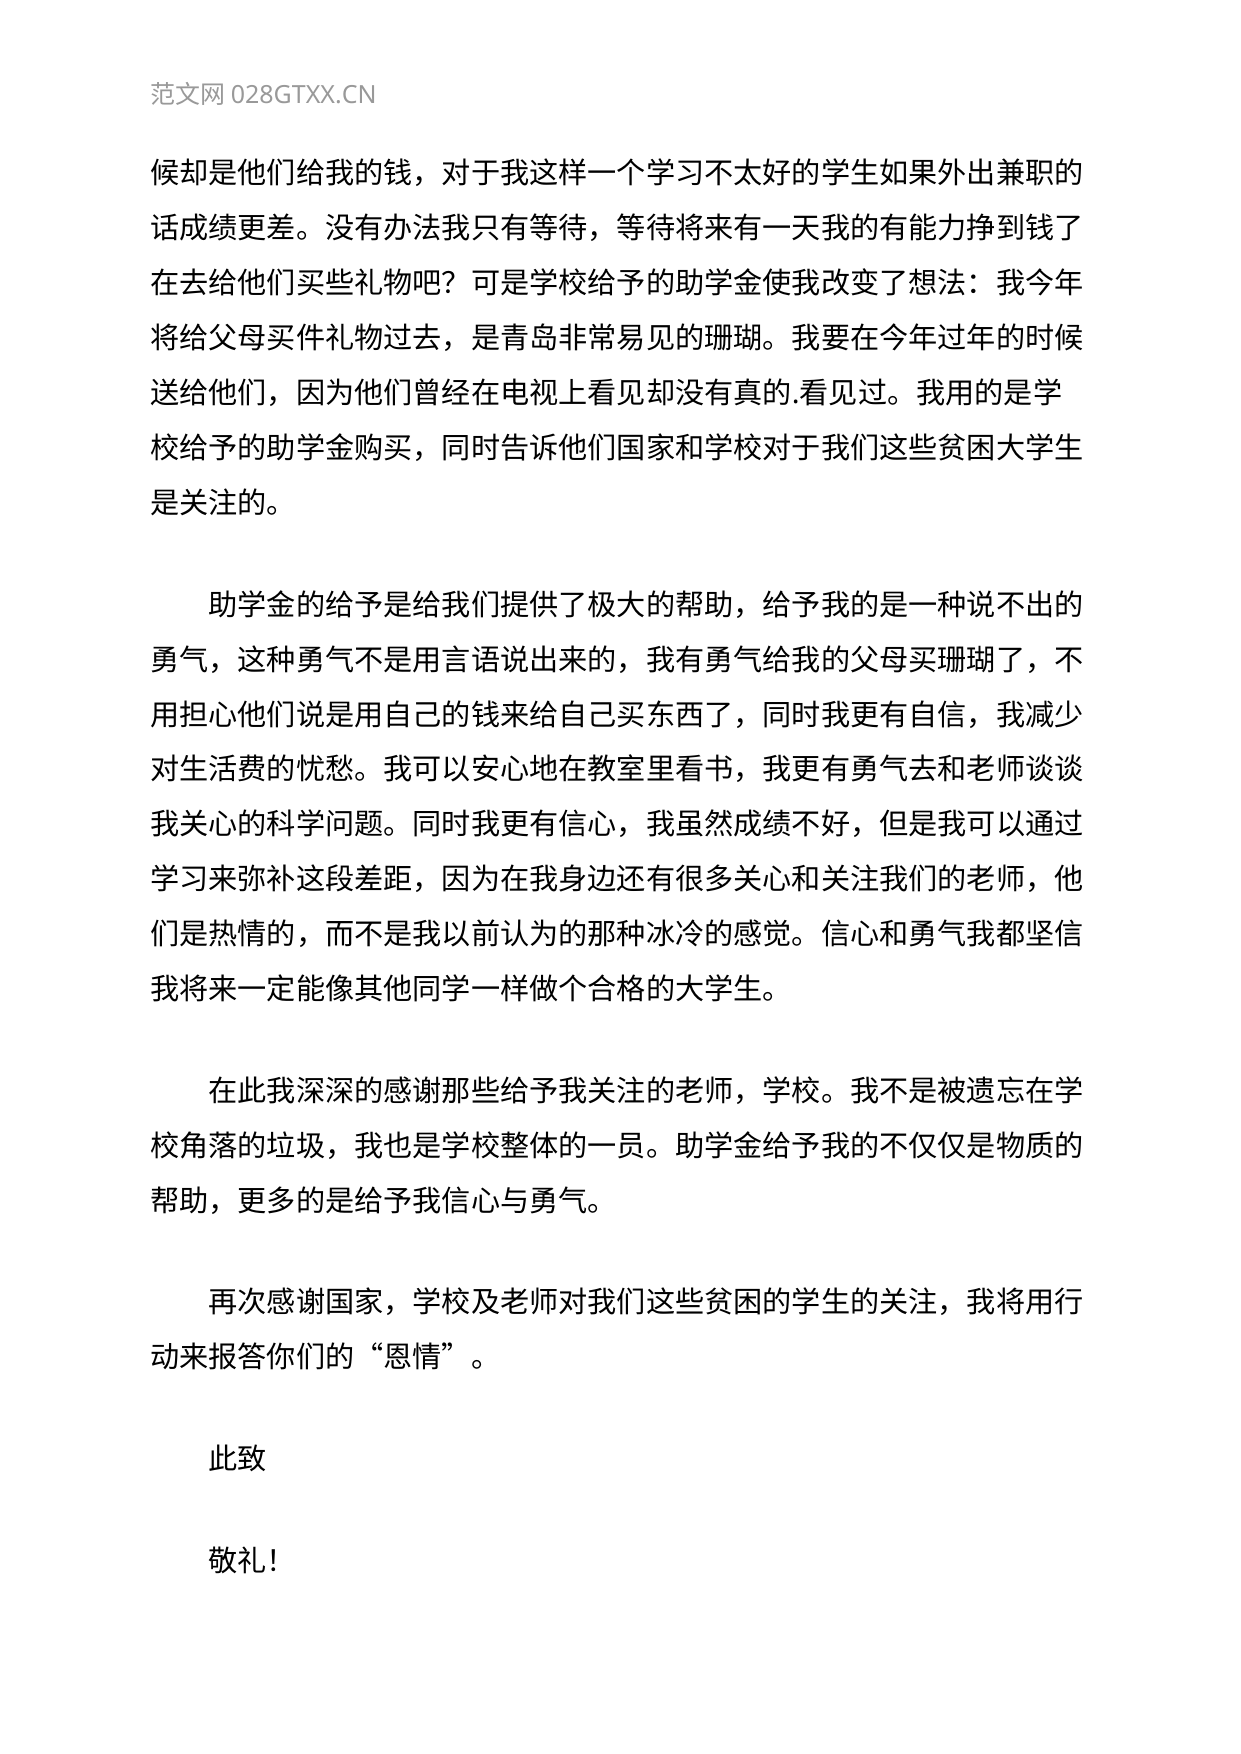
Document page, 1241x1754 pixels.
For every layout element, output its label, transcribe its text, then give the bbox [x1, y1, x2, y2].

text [150, 150, 1090, 522]
text 助学金的给予是给我们提供了极大的帮助，给予我的是一种说不出的勇气，这种勇气不是用言语说出来的，我有勇气给我的父母买珊瑚了，不用担心他们说是用自己的钱来给自己买东西了，同时我更有自信，我减少对生活费的忧愁。我可以安心地在教室里看书，我更有勇气去和老师谈谈我关心的科学问题。同时我更有信心，我虽然成绩不好，但是我可以通过学习来弥补这段差距，因为在我身边还有很多关心和关注我们的老师，他们是热情的，而不是我以前认为的那种冰冷的感觉。信心和勇气我都坚信我将来一定能像其他同学一样做个合格的大学生。 [150, 581, 1090, 1008]
text 再次感谢国家，学校及老师对我们这些贫困的学生的关注，我将用行动来报答你们的“恩情”。 [150, 1279, 1090, 1376]
text 在此我深深的感谢那些给予我关注的老师，学校。我不是被遗忘在学校角落的垃圾，我也是学校整体的一员。助学金给予我的不仅仅是物质的帮助，更多的是给予我信心与勇气。 [150, 1067, 1090, 1219]
text 敬礼！ [150, 1537, 1090, 1579]
text 此致 [150, 1436, 1090, 1478]
